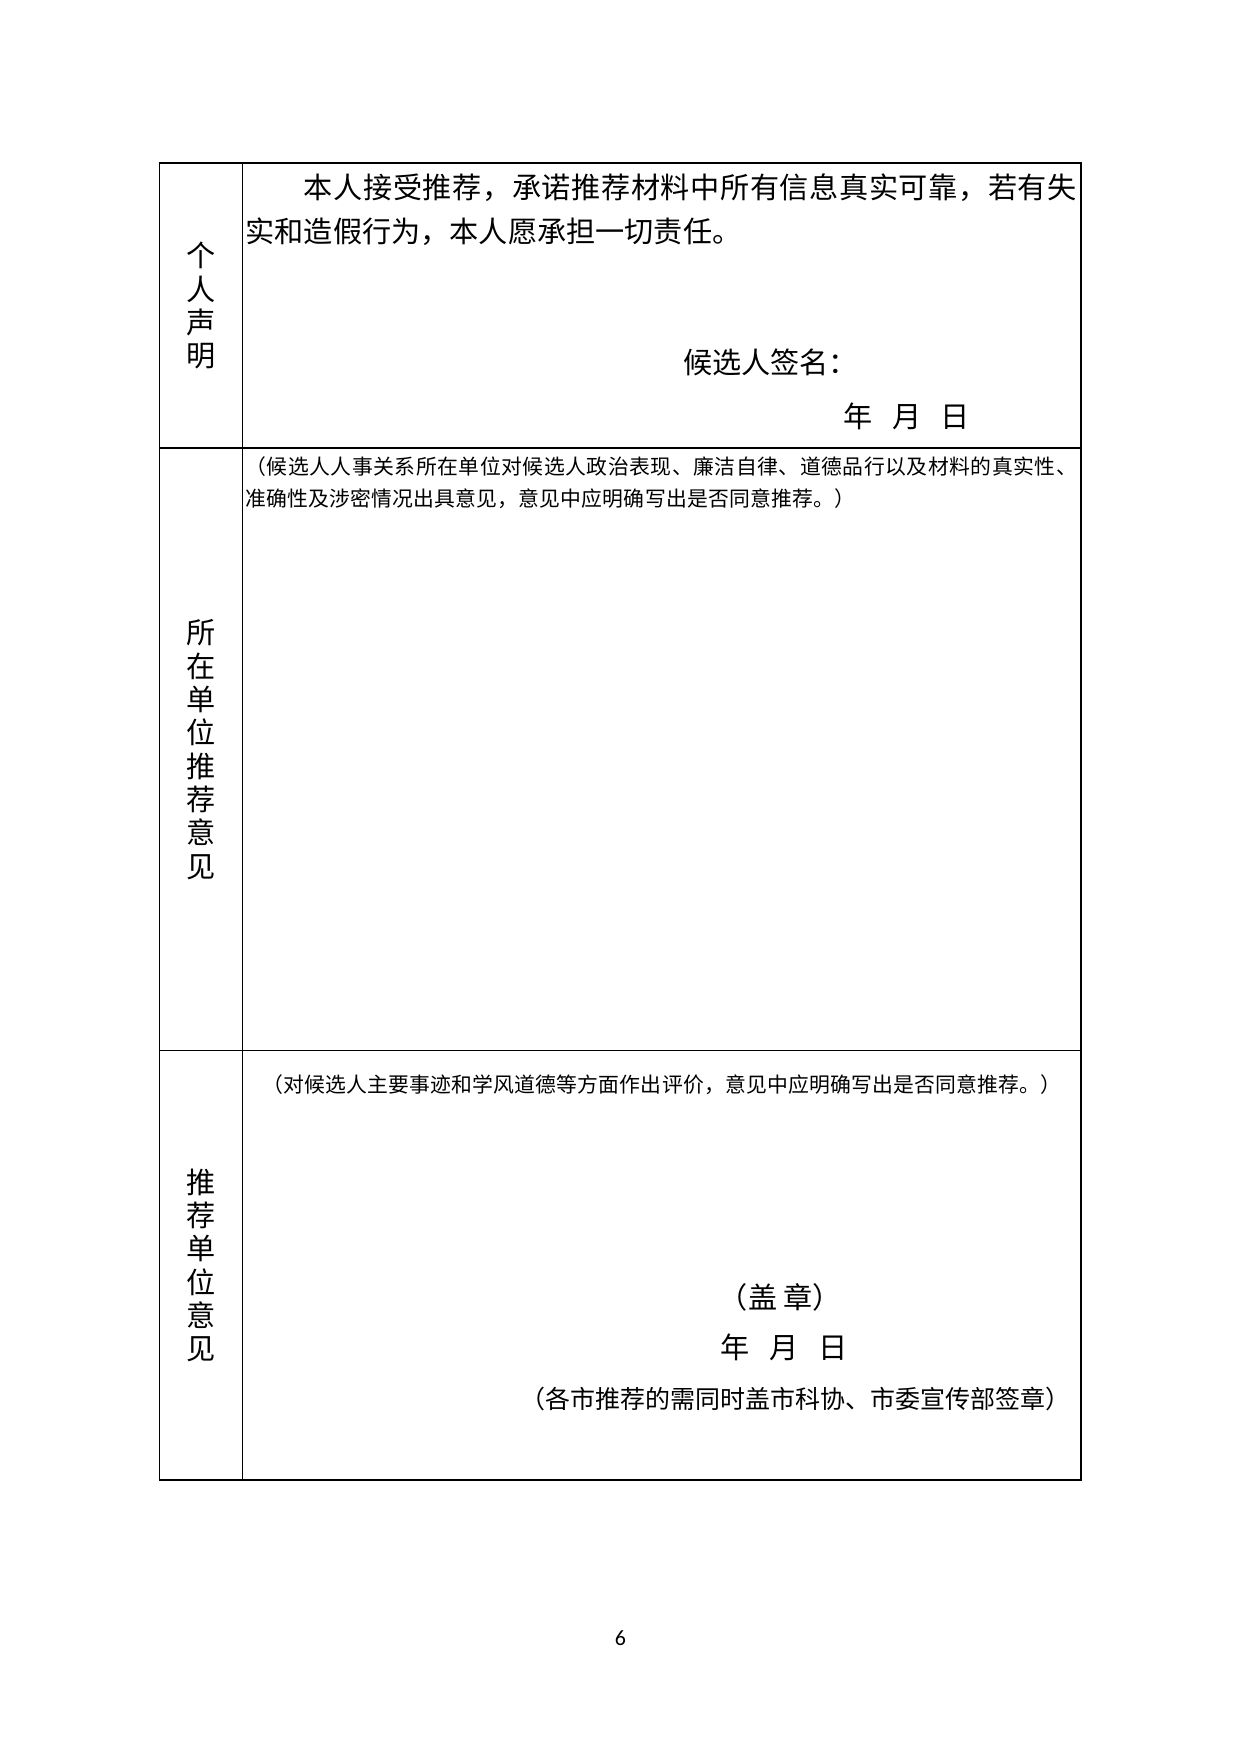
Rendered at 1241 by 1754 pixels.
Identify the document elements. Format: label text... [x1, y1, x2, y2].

table_cell （候选人人事关系所在单位对候选人政治表现、廉洁自律、道德品行以及材料的真实性、准确性及涉密情况出具意见，意见中应明确写出是否同意推荐。） （盖 章） 年 月 日 [243, 449, 1080, 1049]
table_cell （对候选人主要事迹和学风道德等方面作出评价，意见中应明确写出是否同意推荐。） （盖 章） 年 月 日 （各市推荐的需同时盖市科协、市委宣传部签章） [243, 1051, 1080, 1479]
table_header 本人接受推荐，承诺推荐材料中所有信息真实可靠，若有失实和造假行为，本人愿承担一切责任。 候选人签名： 年 月 日 [243, 164, 1080, 447]
table_cell 所在单位推荐意见 [160, 449, 242, 1049]
table_header 个人声明 [160, 164, 242, 447]
table_cell 推荐单位意见 [160, 1051, 242, 1479]
